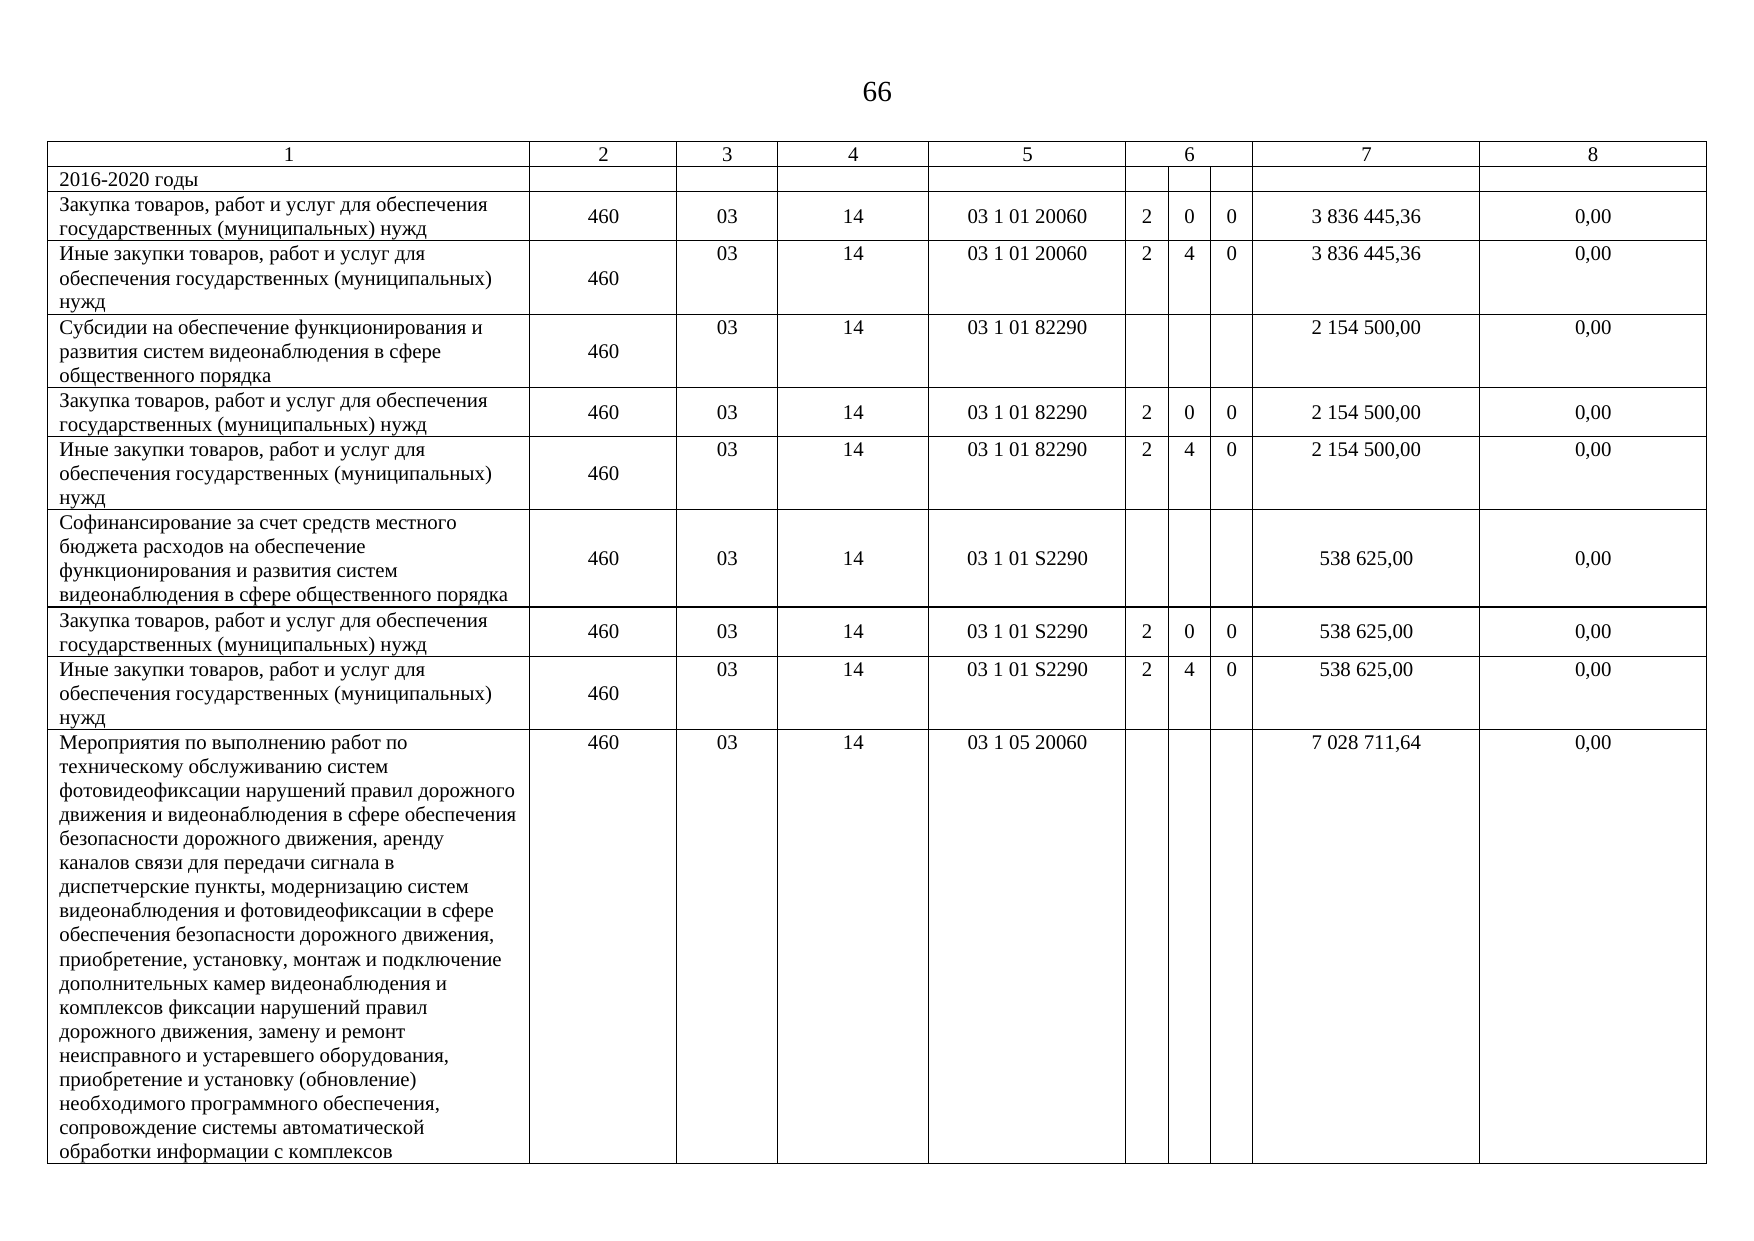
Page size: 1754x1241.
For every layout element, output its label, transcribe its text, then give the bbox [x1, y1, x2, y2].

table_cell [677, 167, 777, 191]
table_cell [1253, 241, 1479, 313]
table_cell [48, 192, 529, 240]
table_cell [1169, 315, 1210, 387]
table_header 8 [1480, 142, 1706, 166]
table_header 4 [778, 142, 928, 166]
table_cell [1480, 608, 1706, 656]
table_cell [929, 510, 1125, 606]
table_header 5 [929, 142, 1125, 166]
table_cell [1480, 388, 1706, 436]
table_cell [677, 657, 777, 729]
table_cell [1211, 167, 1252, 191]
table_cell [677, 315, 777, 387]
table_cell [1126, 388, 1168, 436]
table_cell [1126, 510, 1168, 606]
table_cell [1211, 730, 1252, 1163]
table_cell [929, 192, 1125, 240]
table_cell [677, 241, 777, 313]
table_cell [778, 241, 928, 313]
table_header 1 [48, 142, 529, 166]
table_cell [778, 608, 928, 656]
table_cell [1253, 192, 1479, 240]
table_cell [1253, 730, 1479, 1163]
table_header 6 [1126, 142, 1252, 166]
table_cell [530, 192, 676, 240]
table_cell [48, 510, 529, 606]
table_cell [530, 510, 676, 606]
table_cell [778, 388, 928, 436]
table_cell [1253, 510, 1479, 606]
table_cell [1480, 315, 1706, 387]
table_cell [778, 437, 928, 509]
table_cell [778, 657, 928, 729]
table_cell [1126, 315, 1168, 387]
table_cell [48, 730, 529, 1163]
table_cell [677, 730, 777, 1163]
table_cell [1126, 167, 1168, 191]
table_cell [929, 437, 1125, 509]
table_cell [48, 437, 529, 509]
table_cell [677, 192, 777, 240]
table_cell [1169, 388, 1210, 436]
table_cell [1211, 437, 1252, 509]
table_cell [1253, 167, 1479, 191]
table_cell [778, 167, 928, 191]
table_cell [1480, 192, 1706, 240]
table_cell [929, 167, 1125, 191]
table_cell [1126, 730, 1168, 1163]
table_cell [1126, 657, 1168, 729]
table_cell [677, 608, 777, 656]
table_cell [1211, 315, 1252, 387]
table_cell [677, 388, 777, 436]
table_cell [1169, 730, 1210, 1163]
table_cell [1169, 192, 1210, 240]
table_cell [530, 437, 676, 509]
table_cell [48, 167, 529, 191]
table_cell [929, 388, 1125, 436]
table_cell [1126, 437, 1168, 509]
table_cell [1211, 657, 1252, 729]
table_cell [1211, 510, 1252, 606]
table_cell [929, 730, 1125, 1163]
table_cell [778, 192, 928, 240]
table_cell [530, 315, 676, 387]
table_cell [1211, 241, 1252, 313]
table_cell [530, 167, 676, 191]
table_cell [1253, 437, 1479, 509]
table_header 2 [530, 142, 676, 166]
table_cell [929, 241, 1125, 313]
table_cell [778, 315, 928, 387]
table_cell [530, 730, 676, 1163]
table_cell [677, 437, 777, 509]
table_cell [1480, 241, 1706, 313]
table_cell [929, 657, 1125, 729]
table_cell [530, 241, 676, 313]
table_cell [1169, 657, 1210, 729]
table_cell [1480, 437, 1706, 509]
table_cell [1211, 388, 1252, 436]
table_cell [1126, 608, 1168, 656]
table_header 3 [677, 142, 777, 166]
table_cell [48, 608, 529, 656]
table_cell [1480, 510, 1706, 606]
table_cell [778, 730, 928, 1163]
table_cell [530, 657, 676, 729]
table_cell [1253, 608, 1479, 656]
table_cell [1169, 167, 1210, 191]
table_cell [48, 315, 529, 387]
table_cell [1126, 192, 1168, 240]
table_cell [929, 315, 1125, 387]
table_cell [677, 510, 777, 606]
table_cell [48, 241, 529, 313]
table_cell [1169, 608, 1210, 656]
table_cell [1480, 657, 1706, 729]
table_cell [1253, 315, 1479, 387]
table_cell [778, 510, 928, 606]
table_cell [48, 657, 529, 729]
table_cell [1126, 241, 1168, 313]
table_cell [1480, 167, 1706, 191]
table_header 7 [1253, 142, 1479, 166]
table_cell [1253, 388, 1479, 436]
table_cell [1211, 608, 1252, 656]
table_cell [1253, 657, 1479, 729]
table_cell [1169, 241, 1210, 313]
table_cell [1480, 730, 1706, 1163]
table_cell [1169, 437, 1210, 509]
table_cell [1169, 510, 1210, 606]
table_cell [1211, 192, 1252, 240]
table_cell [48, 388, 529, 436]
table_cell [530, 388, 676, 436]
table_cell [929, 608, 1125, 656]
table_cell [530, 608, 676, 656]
